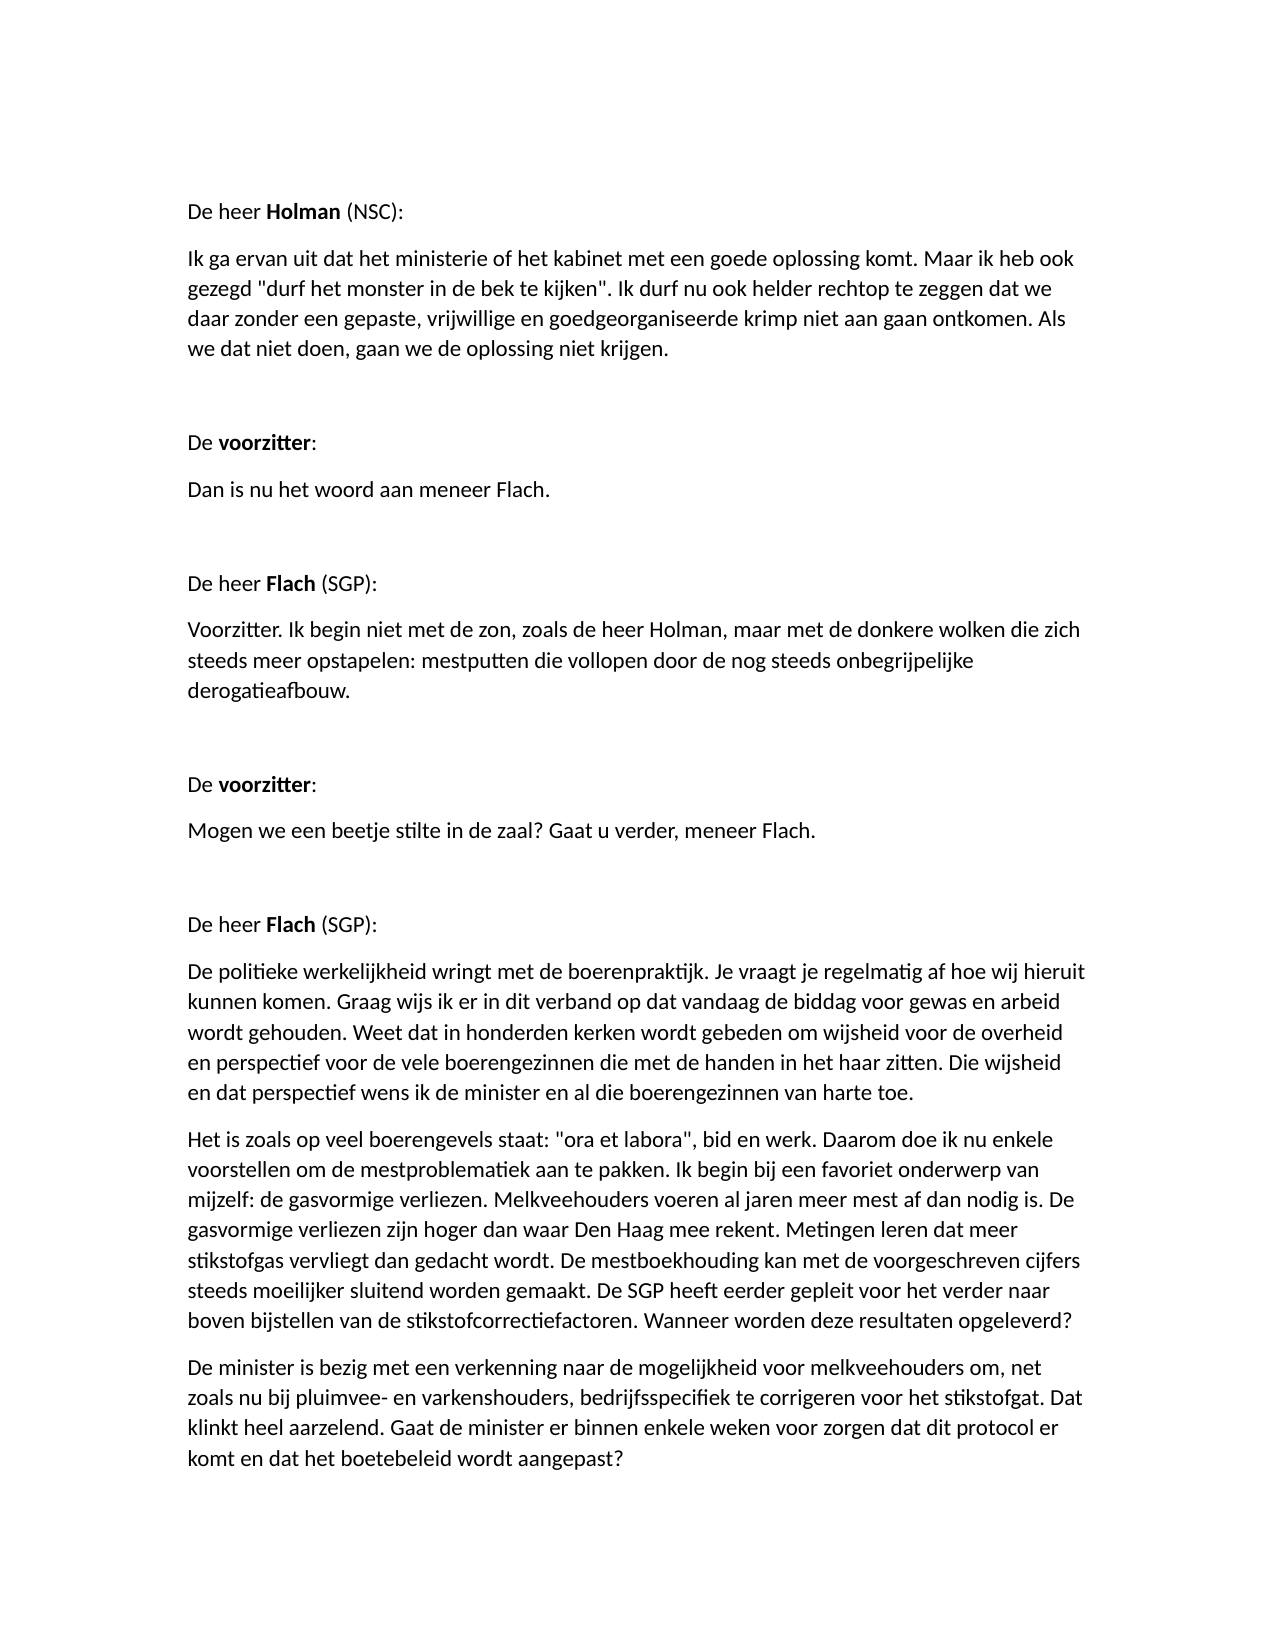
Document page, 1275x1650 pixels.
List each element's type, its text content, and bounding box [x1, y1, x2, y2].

text Ik ga ervan uit dat het ministerie of het kabinet met een goede oplossing komt. Maar ik heb ook gezegd "durf het monster in de bek te kijken". Ik durf nu ook helder rechtop te zeggen dat we daar zonder een gepaste, vrijwillige en goedgeorganiseerde krimp niet aan gaan ontkomen. Als we dat niet doen, gaan we de oplossing niet krijgen. [187, 244, 1087, 362]
text De heer Flach (SGP): [187, 910, 1087, 938]
text Het is zoals op veel boerengevels staat: "ora et labora", bid en werk. Daarom doe ik nu enkele voorstellen om de mestproblematiek aan te pakken. Ik begin bij een favoriet onderwerp van mijzelf: de gasvormige verliezen. Melkveehouders voeren al jaren meer mest af dan nodig is. De gasvormige verliezen zijn hoger dan waar Den Haag mee rekent. Metingen leren dat meer stikstofgas vervliegt dan gedacht wordt. De mestboekhouding kan met de voorgeschreven cijfers steeds moeilijker sluitend worden gemaakt. De SGP heeft eerder gepleit voor het verder naar boven bijstellen van de stikstofcorrectiefactoren. Wanneer worden deze resultaten opgeleverd? [187, 1125, 1087, 1334]
text De voorzitter: [187, 770, 1087, 798]
text Dan is nu het woord aan meneer Flach. [187, 475, 1087, 503]
text Mogen we een beetje stilte in de zaal? Gaat u verder, meneer Flach. [187, 817, 1087, 845]
text Voorzitter. Ik begin niet met de zon, zoals de heer Holman, maar met de donkere wolken die zich steeds meer opstapelen: mestputten die vollopen door de nog steeds onbegrijpelijke derogatieafbouw. [187, 616, 1087, 704]
text De politieke werkelijkheid wringt met de boerenpraktijk. Je vraagt je regelmatig af hoe wij hieruit kunnen komen. Graag wijs ik er in dit verband op dat vandaag de biddag voor gewas en arbeid wordt gehouden. Weet dat in honderden kerken wordt gebeden om wijsheid voor de overheid en perspectief voor de vele boerengezinnen die met de handen in het haar zitten. Die wijsheid en dat perspectief wens ik de minister en al die boerengezinnen van harte toe. [187, 957, 1087, 1106]
text De heer Flach (SGP): [187, 569, 1087, 597]
text De heer Holman (NSC): [187, 197, 1087, 225]
text De minister is bezig met een verkenning naar de mogelijkheid voor melkveehouders om, net zoals nu bij pluimvee- en varkenshouders, bedrijfsspecifiek te corrigeren voor het stikstofgat. Dat klinkt heel aarzelend. Gaat de minister er binnen enkele weken voor zorgen dat dit protocol er komt en dat het boetebeleid wordt aangepast? [187, 1353, 1087, 1472]
text De voorzitter: [187, 428, 1087, 456]
